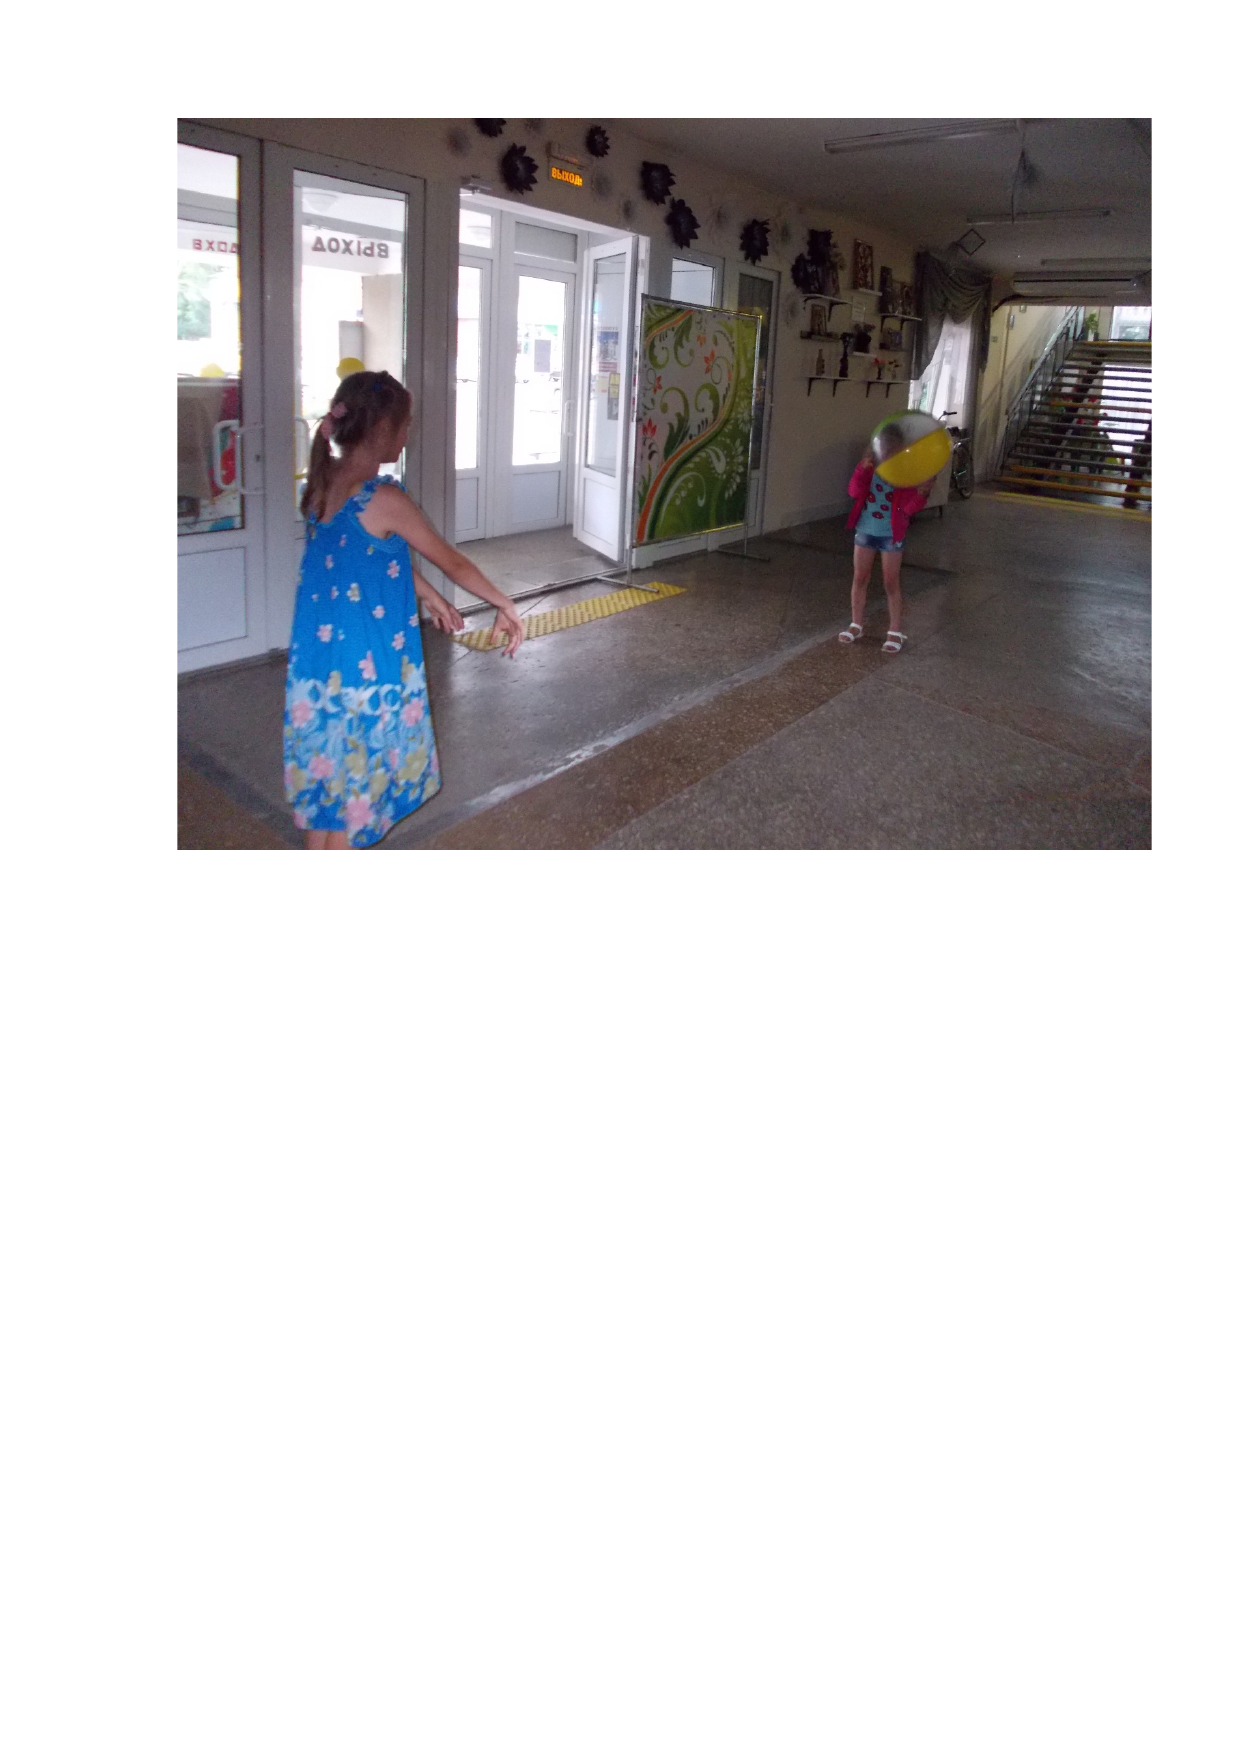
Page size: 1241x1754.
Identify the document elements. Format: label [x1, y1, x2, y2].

picture [177, 118, 1152, 850]
